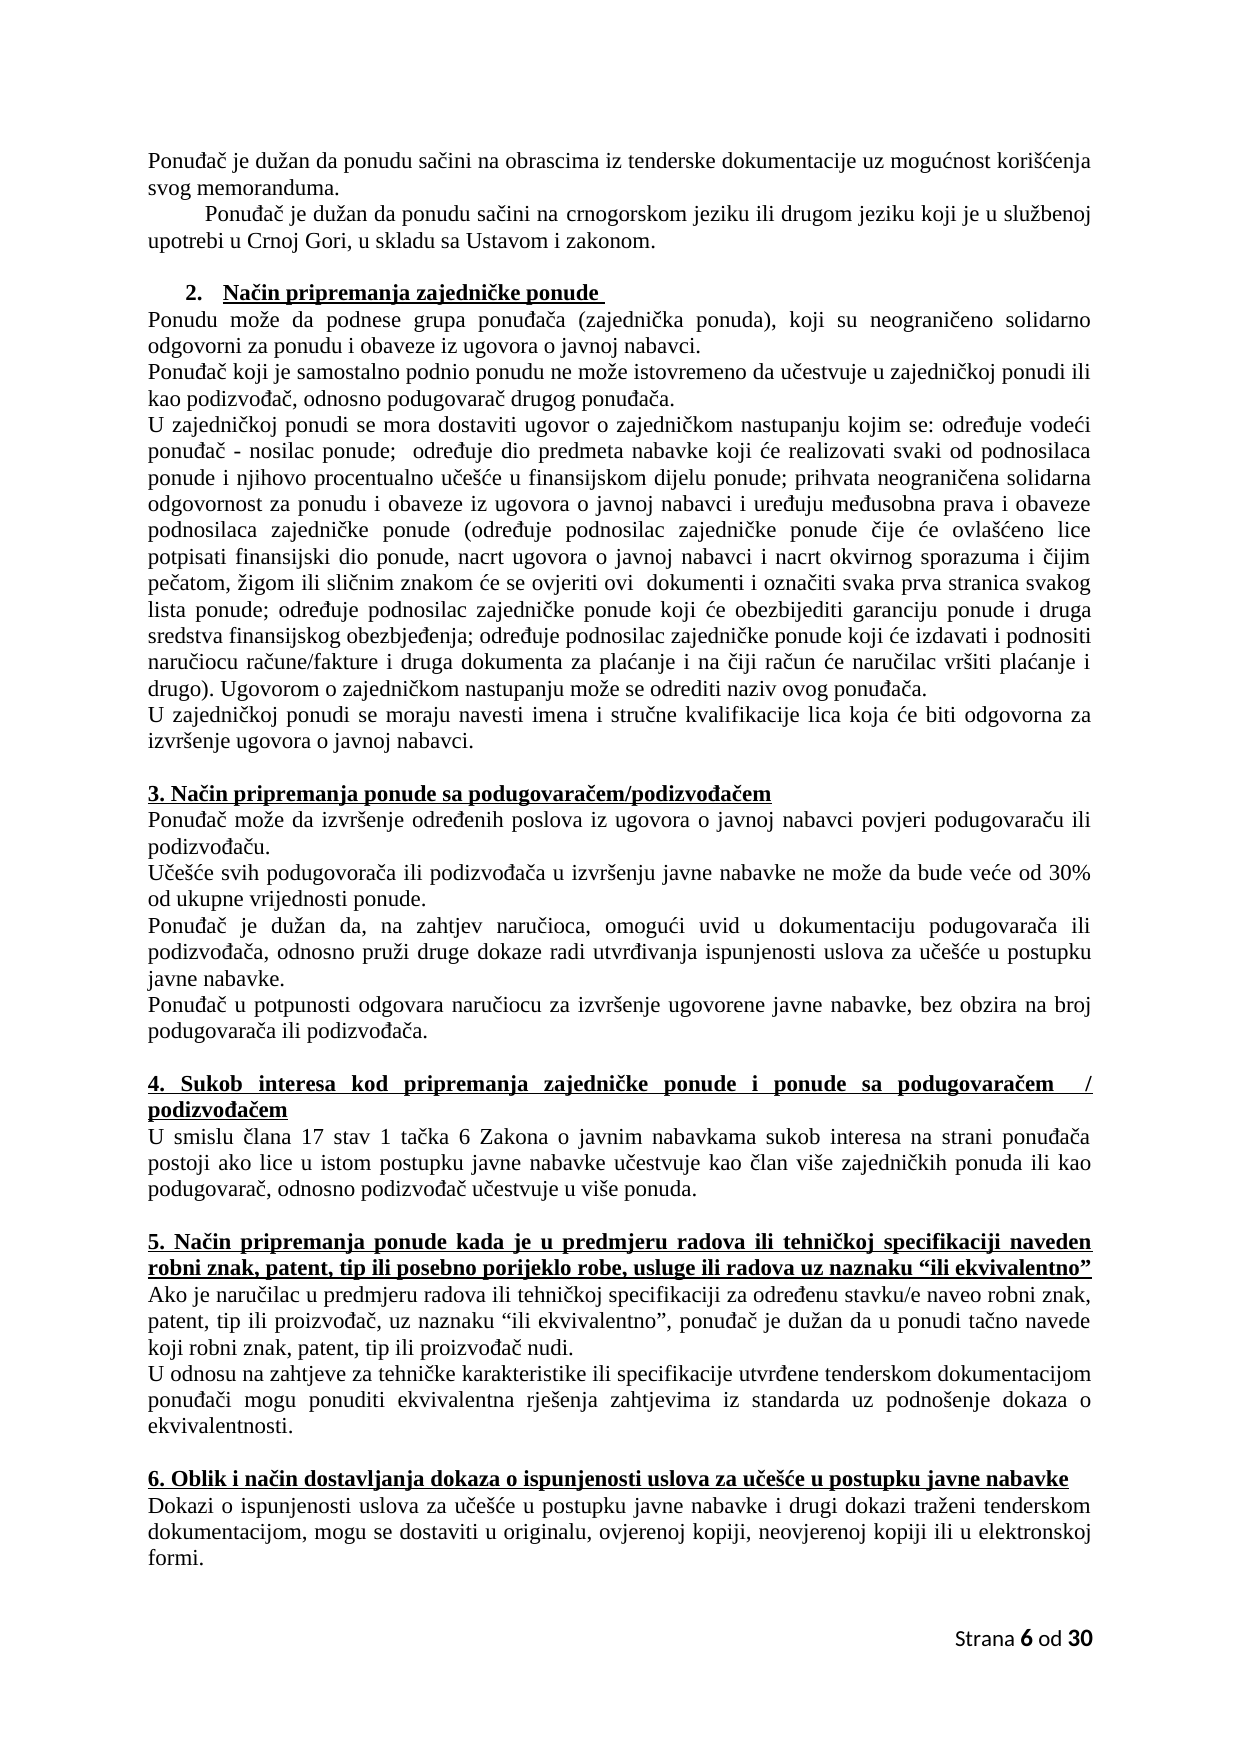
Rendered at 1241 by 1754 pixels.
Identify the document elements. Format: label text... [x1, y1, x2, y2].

text 4. Sukob interesa kod pripremanja zajedničke ponude i ponude sa podugovaračem / podizvođačem [148, 1094, 1093, 1123]
text Ponudu može da podnese grupa ponuđača (zajednička ponuda), koji su neograničeno solidarno odgovorni za ponudu i obaveze iz ugovora o javnoj nabavci. [148, 306, 1093, 358]
text Ponuđač je dužan da ponudu sačini na obrascima iz tenderske dokumentacije uz mogućnost korišćenja svog memoranduma. [148, 148, 1093, 200]
text 5. Način pripremanja ponude kada je u predmjeru radova ili tehničkoj specifikaciji naveden robni znak, patent, tip ili posebno porijeklo robe, usluge ili radova uz naznaku “ili ekvivalentno” [148, 1228, 1093, 1251]
text 5. Način pripremanja ponude kada je u predmjeru radova ili tehničkoj specifikaciji naveden robni znak, patent, tip ili posebno porijeklo robe, usluge ili radova uz naznaku “ili ekvivalentno” [148, 1252, 1093, 1281]
text Ponuđač u potpunosti odgovara naručiocu za izvršenje ugovorene javne nabavke, bez obzira na broj podugovarača ili podizvođača. [148, 991, 1093, 1044]
text U odnosu na zahtjeve za tehničke karakteristike ili specifikacije utvrđene tenderskom dokumentacijom ponuđači mogu ponuditi ekvivalentna rješenja zahtjevima iz standarda uz podnošenje dokaza o ekvivalentnosti. [148, 1360, 1093, 1439]
text U zajedničkoj ponudi se moraju navesti imena i stručne kvalifikacije lica koja će biti odgovorna za izvršenje ugovora o javnoj nabavci. [148, 701, 1093, 754]
text 4. Sukob interesa kod pripremanja zajedničke ponude i ponude sa podugovaračem / podizvođačem [148, 1070, 1093, 1093]
text Ponuđač koji je samostalno podnio ponudu ne može istovremeno da učestvuje u zajedničkoj ponudi ili kao podizvođač, odnosno podugovarač drugog ponuđača. [148, 358, 1093, 411]
text Ponuđač je dužan da ponudu sačini na crnogorskom jeziku ili drugom jeziku koji je u službenoj upotrebi u Crnoj Gori, u skladu sa Ustavom i zakonom. [148, 200, 1093, 253]
text Ponuđač je dužan da, na zahtjev naručioca, omogući uvid u dokumentaciju podugovarača ili podizvođača, odnosno pruži druge dokaze radi utvrđivanja ispunjenosti uslova za učešće u postupku javne nabavke. [148, 912, 1093, 991]
text 6. Oblik i način dostavljanja dokaza o ispunjenosti uslova za učešće u postupku javne nabavke [148, 1465, 1093, 1492]
text U smislu člana 17 stav 1 tačka 6 Zakona o javnim nabavkama sukob interesa na strani ponuđača postoji ako lice u istom postupku javne nabavke učestvuje kao član više zajedničkih ponuda ili kao podugovarač, odnosno podizvođač učestvuje u više ponuda. [148, 1123, 1093, 1202]
text Učešće svih podugovorača ili podizvođača u izvršenju javne nabavke ne može da bude veće od 30% od ukupne vrijednosti ponude. [148, 859, 1093, 912]
text U zajedničkoj ponudi se mora dostaviti ugovor o zajedničkom nastupanju kojim se: određuje vodeći ponuđač - nosilac ponude; određuje dio predmeta nabavke koji će realizovati svaki od podnosilaca ponude i njihovo procentualno učešće u finansijskom dijelu ponude; prihvata neograničena solidarna odgovornost za ponudu i obaveze iz ugovora o javnoj nabavci i uređuju međusobna prava i obaveze podnosilaca zajedničke ponude (određuje podnosilac zajedničke ponude čije će ovlašćeno lice potpisati finansijski dio ponude, nacrt ugovora o javnoj nabavci i nacrt okvirnog sporazuma i čijim pečatom, žigom ili sličnim znakom će se ovjeriti ovi dokumenti i označiti svaka prva stranica svakog lista ponude; određuje podnosilac zajedničke ponude koji će obezbijediti garanciju ponude i druga sredstva finansijskog obezbjeđenja; određuje podnosilac zajedničke ponude koji će izdavati i podnositi naručiocu račune/fakture i druga dokumenta za plaćanje i na čiji račun će naručilac vršiti plaćanje i drugo). Ugovorom o zajedničkom nastupanju može se odrediti naziv ovog ponuđača. [148, 411, 1093, 701]
list Način pripremanja zajedničke ponude [185, 279, 1093, 306]
text Dokazi o ispunjenosti uslova za učešće u postupku javne nabavke i drugi dokazi traženi tenderskom dokumentacijom, mogu se dostaviti u originalu, ovjerenoj kopiji, neovjerenoj kopiji ili u elektronskoj formi. [148, 1492, 1093, 1571]
text Ponuđač može da izvršenje određenih poslova iz ugovora o javnoj nabavci povjeri podugovaraču ili podizvođaču. [148, 806, 1093, 859]
text 3. Način pripremanja ponude sa podugovaračem/podizvođačem [148, 780, 1093, 806]
text Ako je naručilac u predmjeru radova ili tehničkoj specifikaciji za određenu stavku/e naveo robni znak, patent, tip ili proizvođač, uz naznaku “ili ekvivalentno”, ponuđač je dužan da u ponudi tačno navede koji robni znak, patent, tip ili proizvođač nudi. [148, 1281, 1093, 1360]
